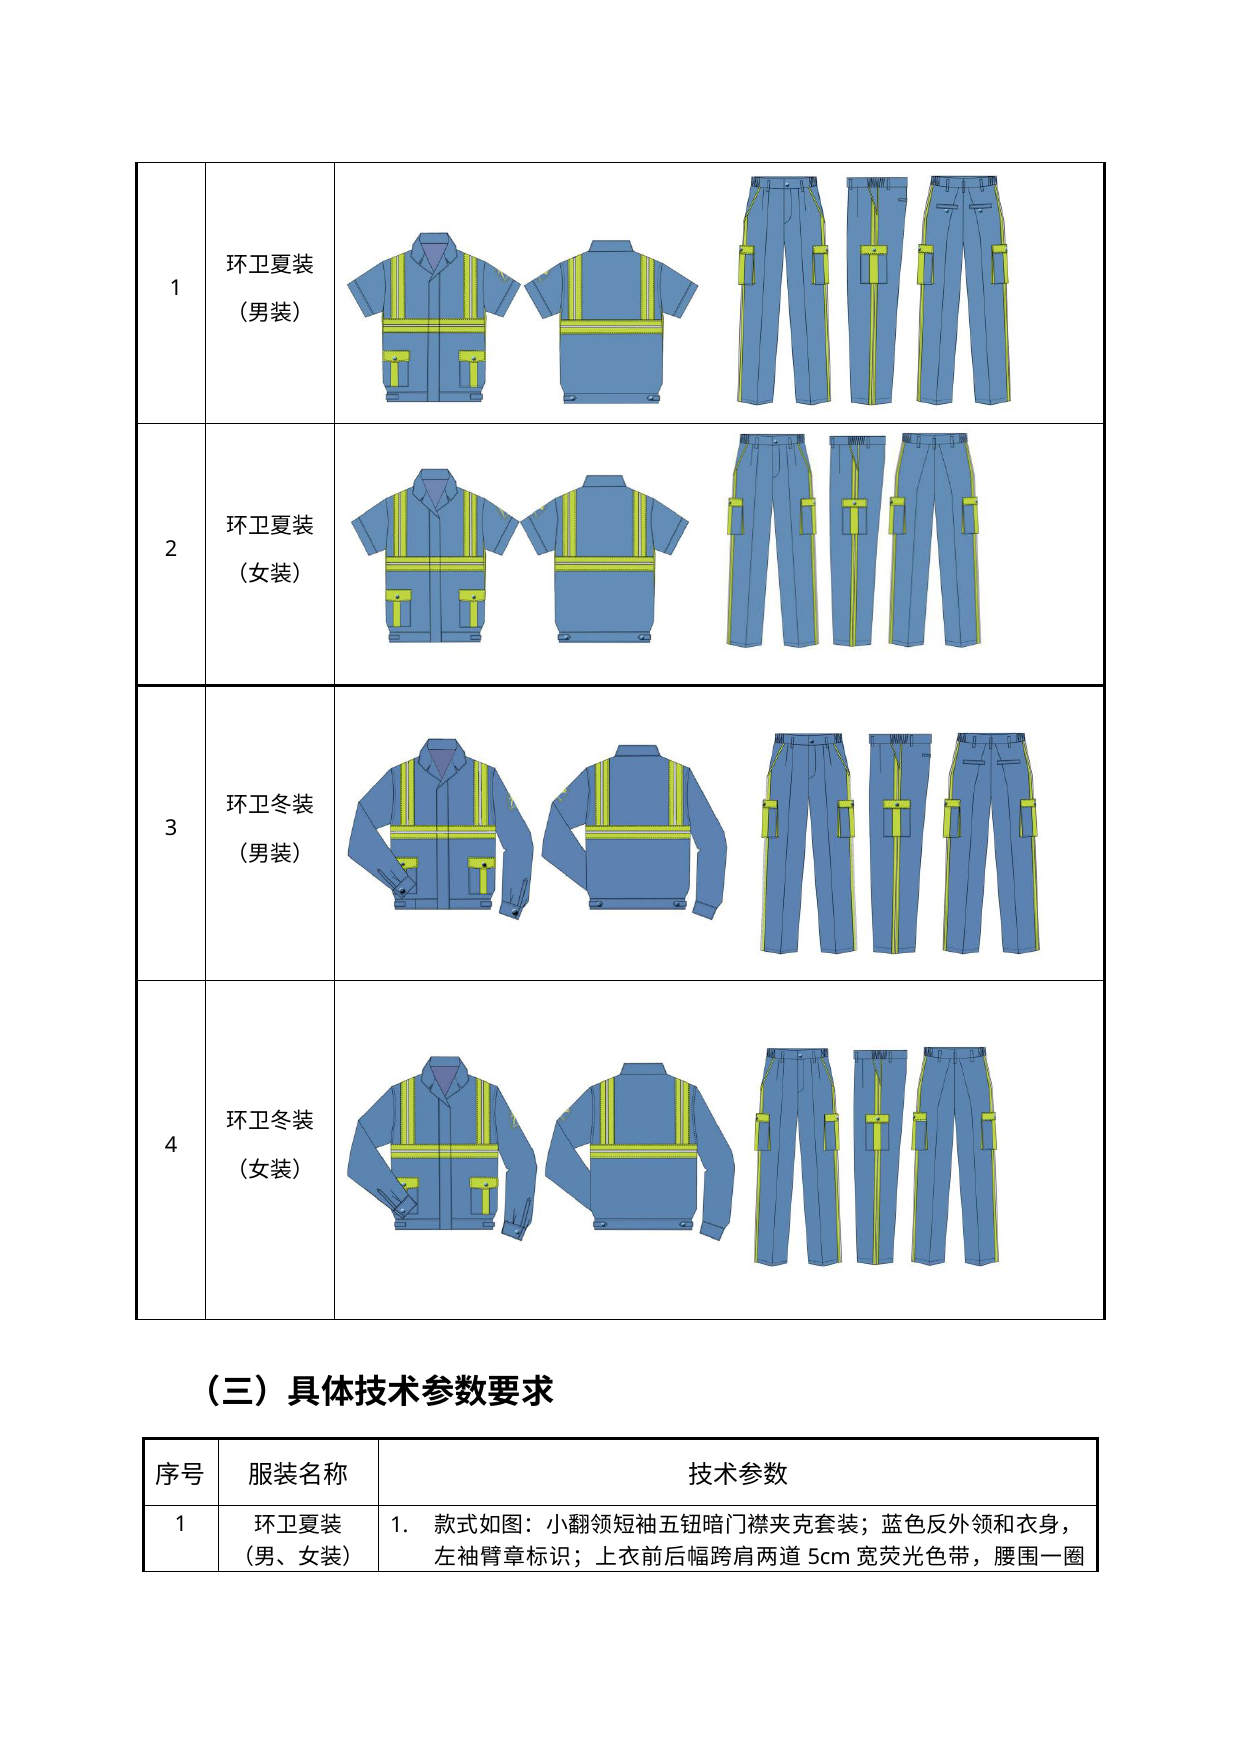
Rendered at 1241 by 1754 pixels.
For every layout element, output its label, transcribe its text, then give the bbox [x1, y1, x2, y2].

table_cell [335, 687, 1103, 980]
table_cell 3 [138, 687, 205, 980]
table_cell 2 [138, 424, 205, 684]
table_cell 环卫夏装（男、女装）（上衣、裤子） [219, 1506, 378, 1571]
table_cell 环卫夏装（男装） [206, 163, 334, 423]
picture [346, 1003, 1033, 1276]
table_cell 环卫夏装（女装） [206, 424, 334, 684]
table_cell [379, 1506, 1096, 1571]
table_cell 环卫冬装（男装） [206, 687, 334, 980]
picture [346, 163, 1050, 414]
table_cell 1 [145, 1506, 218, 1571]
table_cell [335, 424, 1103, 684]
text （三）具体技术参数要求 [187, 1365, 1053, 1413]
table_header 服装名称 [219, 1440, 378, 1505]
table_cell [335, 163, 1103, 423]
table_cell 1 [138, 163, 205, 423]
table_cell 4 [138, 981, 205, 1319]
picture [346, 687, 1073, 959]
table_header 序号 [145, 1440, 218, 1505]
table_cell [335, 981, 1103, 1319]
table_header 技术参数 [379, 1440, 1096, 1505]
picture [346, 424, 1026, 653]
table_cell 环卫冬装（女装） [206, 981, 334, 1319]
